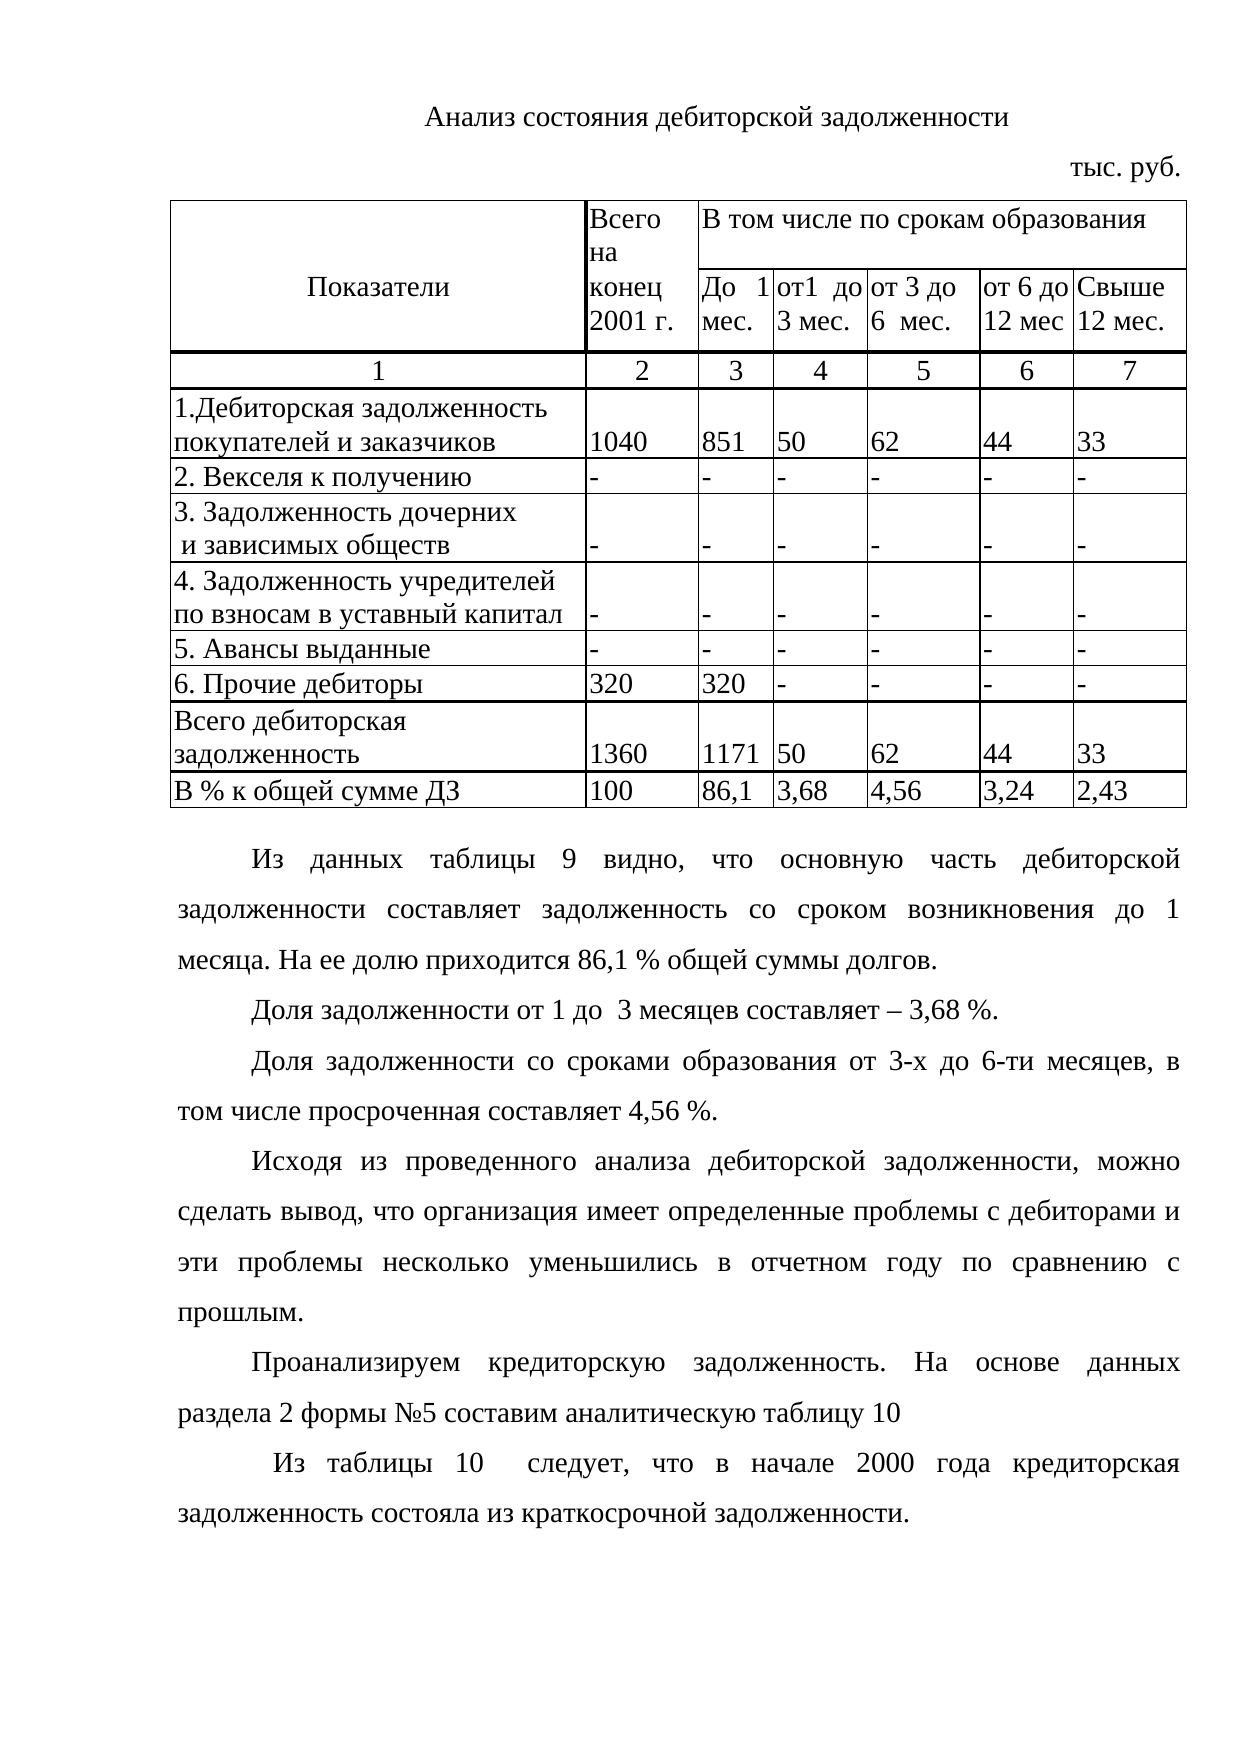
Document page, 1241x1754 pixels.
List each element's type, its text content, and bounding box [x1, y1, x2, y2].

table_cell - [699, 631, 773, 665]
table_cell В % к общей сумме ДЗ [171, 773, 585, 807]
table_cell - [1074, 459, 1186, 492]
table_cell конец 2001 г. [588, 268, 698, 350]
table_cell [868, 703, 979, 737]
table_cell 1040 [587, 424, 698, 457]
table_cell - [868, 459, 979, 492]
table_cell 62 [868, 737, 979, 770]
table_cell 1 [171, 354, 585, 387]
table_cell 2,43 [1074, 773, 1186, 807]
subtitle Анализ состояния дебиторской задолженности [177, 99, 1181, 133]
table_cell [981, 494, 1073, 527]
table_cell [981, 703, 1073, 737]
table_header В том числе по срокам образования [699, 201, 1186, 268]
table_cell - [868, 666, 979, 700]
table_cell 1.Дебиторская задолженность [171, 390, 585, 424]
table_cell - [587, 596, 698, 630]
table_header [171, 201, 584, 268]
table_cell [774, 703, 867, 737]
table_cell задолженность [171, 737, 585, 770]
table_cell 2. Векселя к получению [171, 459, 585, 492]
table_cell - [1074, 528, 1186, 561]
table_cell 100 [587, 773, 698, 807]
table_cell покупателей и заказчиков [171, 424, 585, 457]
subtitle тыс. руб. [177, 149, 1181, 183]
table_cell [699, 703, 773, 737]
table_cell 5 [868, 354, 979, 387]
text Исходя из проведенного анализа дебиторской задолженности, можно сделать вывод, что организация имеет определенные проблемы с дебиторами и эти проблемы несколько уменьшились в отчетном году по сравнению с прошлым. [177, 1143, 1181, 1328]
table_cell 3 [699, 354, 773, 387]
table_cell [774, 494, 867, 527]
table_cell 1171 [699, 737, 773, 770]
table_cell 6 [981, 354, 1073, 387]
table_cell [1074, 390, 1186, 424]
table_cell 320 [699, 666, 773, 700]
table_cell - [587, 631, 698, 665]
text Проанализируем кредиторскую задолженность. На основе данных раздела 2 формы №5 составим аналитическую таблицу 10 [177, 1344, 1181, 1428]
table_cell [1074, 563, 1186, 596]
table_cell 50 [774, 737, 867, 770]
table_cell 4. Задолженность учредителей [171, 563, 585, 596]
table_cell 851 [699, 424, 773, 457]
table_cell 5. Авансы выданные [171, 631, 585, 665]
table_cell и зависимых обществ [171, 528, 585, 561]
table_cell 320 [587, 666, 698, 700]
table_cell 7 [1074, 354, 1186, 387]
table_cell от1 до 3 мес. [774, 270, 867, 350]
table_cell [981, 563, 1073, 596]
table_cell 3. Задолженность дочерних [171, 494, 585, 527]
table_cell - [774, 596, 867, 630]
table_cell [587, 563, 698, 596]
table_cell - [699, 459, 773, 492]
table_cell 3,24 [981, 773, 1073, 807]
table_cell 1360 [587, 737, 698, 770]
table_cell 6. Прочие дебиторы [171, 666, 585, 700]
text Из данных таблицы 9 видно, что основную часть дебиторской задолженности составляет задолженность со сроком возникновения до 1 месяца. На ее долю приходится 86,1 % общей суммы долгов. [177, 841, 1181, 976]
table_cell - [981, 528, 1073, 561]
table_cell 44 [981, 737, 1073, 770]
table_cell Всего дебиторская [171, 703, 585, 737]
table_cell 4 [774, 354, 867, 387]
table_cell - [699, 596, 773, 630]
table_cell - [774, 631, 867, 665]
table_cell от 6 до 12 мес [981, 270, 1073, 350]
table_cell [868, 390, 979, 424]
table_cell [699, 563, 773, 596]
table_cell - [981, 459, 1073, 492]
table_cell [1074, 703, 1186, 737]
table_cell [868, 494, 979, 527]
table_cell 3,68 [774, 773, 867, 807]
table_cell - [868, 596, 979, 630]
table_cell - [1074, 631, 1186, 665]
table_cell 33 [1074, 737, 1186, 770]
table_cell - [868, 631, 979, 665]
table_cell [868, 563, 979, 596]
text Из таблицы 10 следует, что в начале 2000 года кредиторская задолженность состояла из краткосрочной задолженности. [177, 1445, 1181, 1529]
table_cell от 3 до 6 мес. [868, 270, 979, 350]
table_cell - [774, 528, 867, 561]
table_cell [587, 390, 698, 424]
table_cell [774, 390, 867, 424]
table_cell - [587, 459, 698, 492]
table_cell 44 [981, 424, 1073, 457]
table_cell [981, 390, 1073, 424]
table_cell 4,56 [868, 773, 979, 807]
table_cell [587, 703, 698, 737]
table_cell [699, 390, 773, 424]
table_cell - [774, 666, 867, 700]
table_cell [699, 494, 773, 527]
table_cell - [981, 631, 1073, 665]
table_cell - [981, 596, 1073, 630]
table_cell [587, 494, 698, 527]
table_cell - [1074, 596, 1186, 630]
table_cell - [981, 666, 1073, 700]
table_cell Свыше 12 мес. [1074, 270, 1186, 350]
table_cell по взносам в уставный капитал [171, 596, 585, 630]
table_cell 2 [587, 354, 698, 387]
table_cell [774, 563, 867, 596]
table_cell 50 [774, 424, 867, 457]
text Доля задолженности от 1 до 3 месяцев составляет – 3,68 %. [177, 992, 1181, 1026]
table_cell 62 [868, 424, 979, 457]
table_cell 33 [1074, 424, 1186, 457]
table_cell - [774, 459, 867, 492]
table_cell - [868, 528, 979, 561]
table_cell [1074, 494, 1186, 527]
table_cell - [1074, 666, 1186, 700]
text Доля задолженности со сроками образования от 3-х до 6-ти месяцев, в том числе просроченная составляет 4,56 %. [177, 1043, 1181, 1126]
table_cell Показатели [171, 268, 584, 350]
table_cell - [699, 528, 773, 561]
table_header Всего на [588, 201, 698, 268]
table_cell - [587, 528, 698, 561]
table_cell До 1 мес. [699, 270, 773, 350]
table_cell 86,1 [699, 773, 773, 807]
